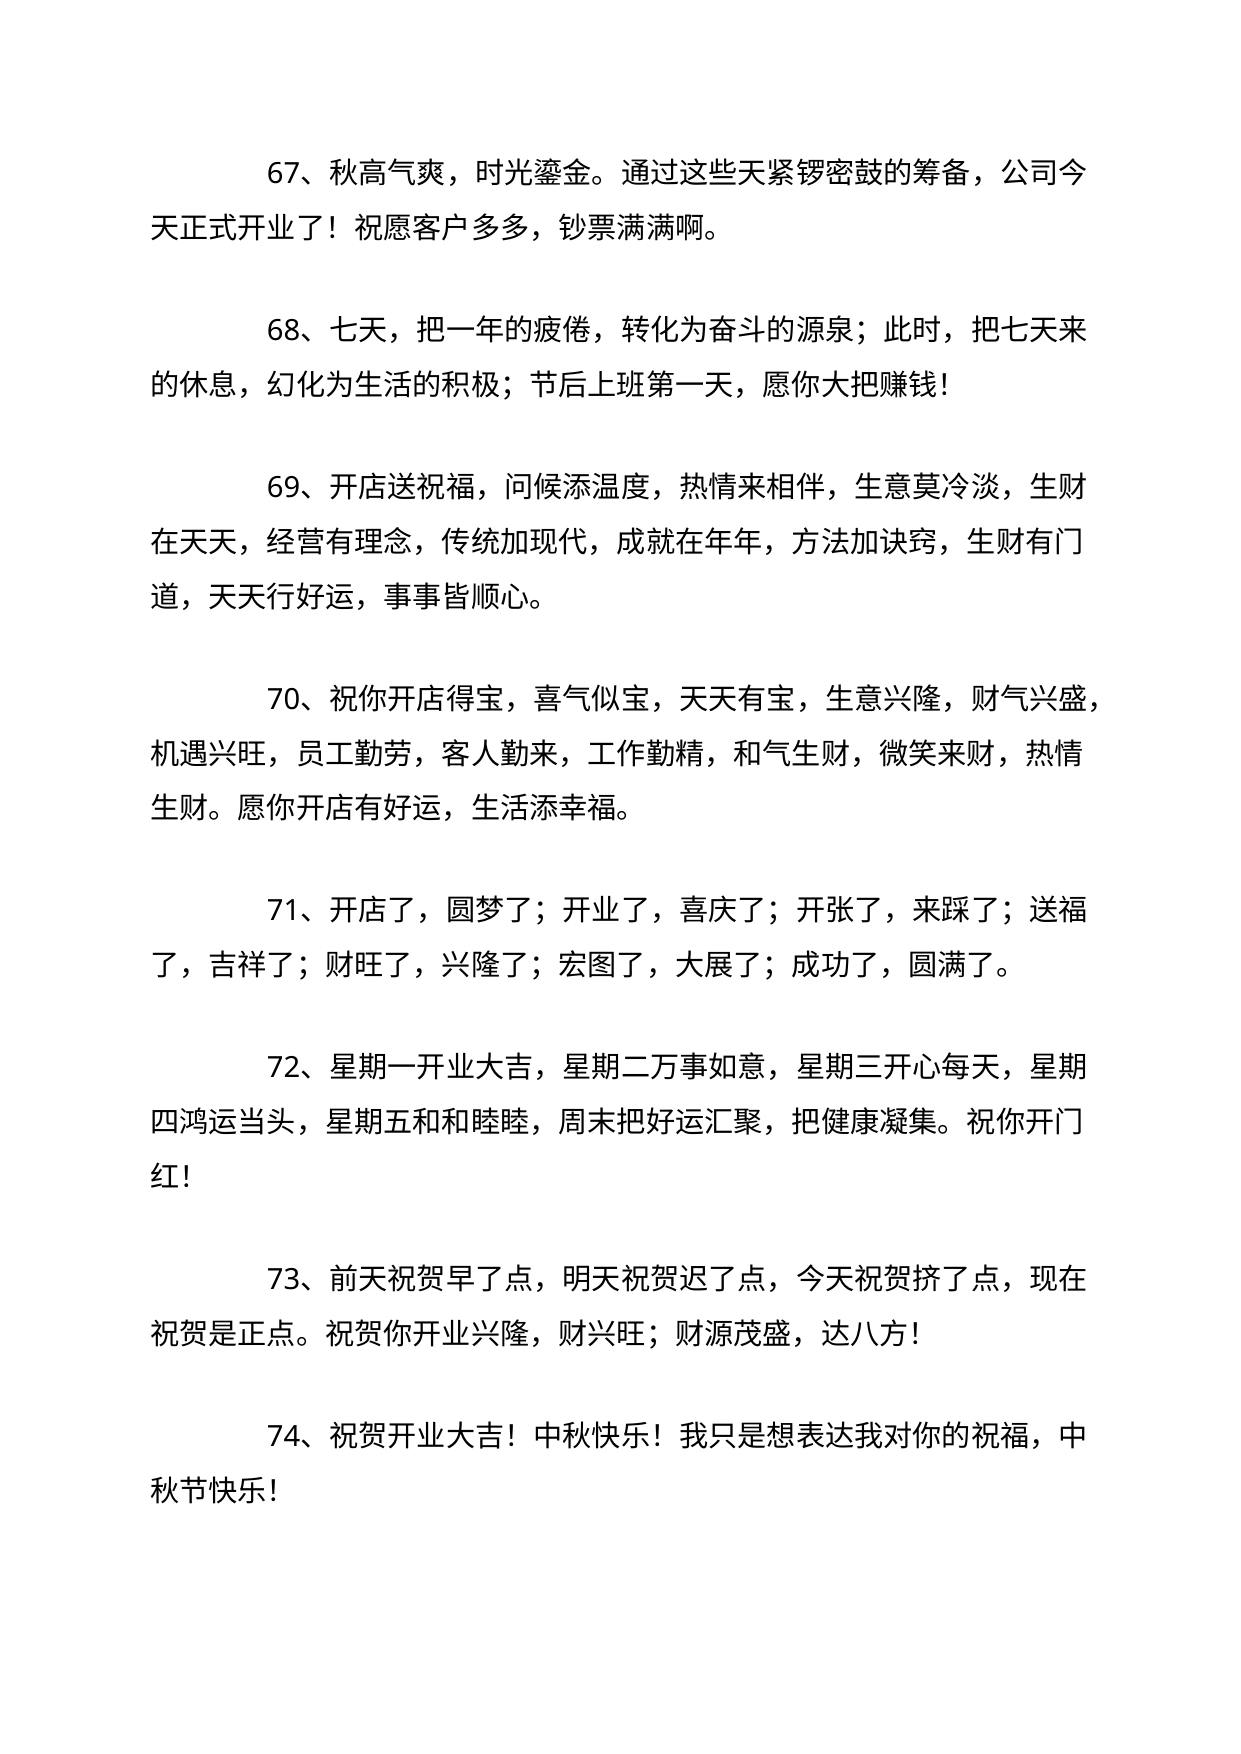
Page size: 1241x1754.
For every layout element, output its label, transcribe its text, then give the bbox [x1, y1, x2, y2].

text 71、开店了，圆梦了；开业了，喜庆了；开张了，来踩了；送福了，吉祥了；财旺了，兴隆了；宏图了，大展了；成功了，圆满了。 [150, 887, 1090, 984]
text 68、七天，把一年的疲倦，转化为奋斗的源泉；此时，把七天来的休息，幻化为生活的积极；节后上班第一天，愿你大把赚钱！ [150, 307, 1090, 404]
text 74、祝贺开业大吉！中秋快乐！我只是想表达我对你的祝福，中秋节快乐！ [150, 1412, 1090, 1509]
text 73、前天祝贺早了点，明天祝贺迟了点，今天祝贺挤了点，现在祝贺是正点。祝贺你开业兴隆，财兴旺；财源茂盛，达八方！ [150, 1255, 1090, 1353]
text 70、祝你开店得宝，喜气似宝，天天有宝，生意兴隆，财气兴盛，机遇兴旺，员工勤劳，客人勤来，工作勤精，和气生财，微笑来财，热情生财。愿你开店有好运，生活添幸福。 [150, 675, 1090, 827]
text 72、星期一开业大吉，星期二万事如意，星期三开心每天，星期四鸿运当头，星期五和和睦睦，周末把好运汇聚，把健康凝集。祝你开门红！ [150, 1044, 1090, 1196]
text 67、秋高气爽，时光鎏金。通过这些天紧锣密鼓的筹备，公司今天正式开业了！祝愿客户多多，钞票满满啊。 [150, 150, 1090, 247]
text 69、开店送祝福，问候添温度，热情来相伴，生意莫冷淡，生财在天天，经营有理念，传统加现代，成就在年年，方法加诀窍，生财有门道，天天行好运，事事皆顺心。 [150, 463, 1090, 616]
